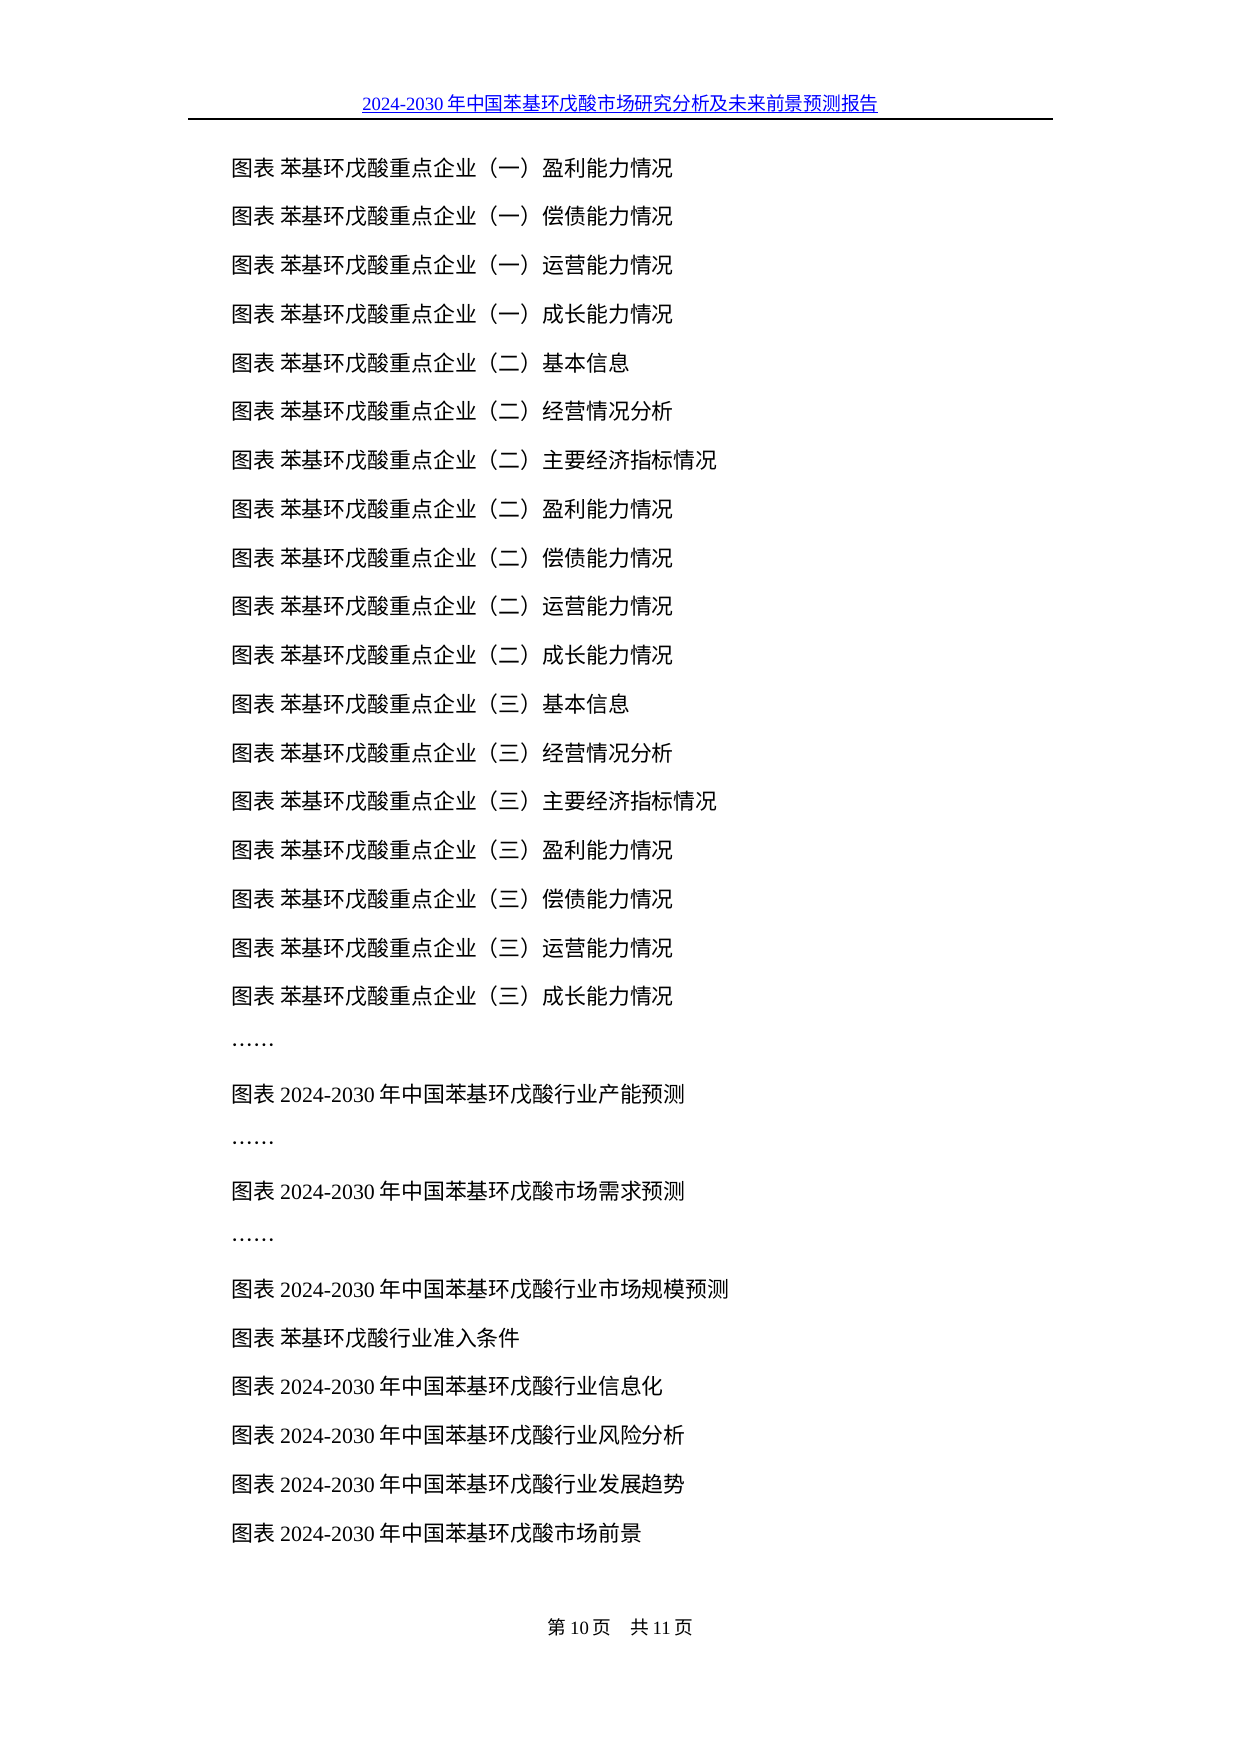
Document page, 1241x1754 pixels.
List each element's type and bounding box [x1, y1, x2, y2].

text [187, 150, 1053, 1548]
